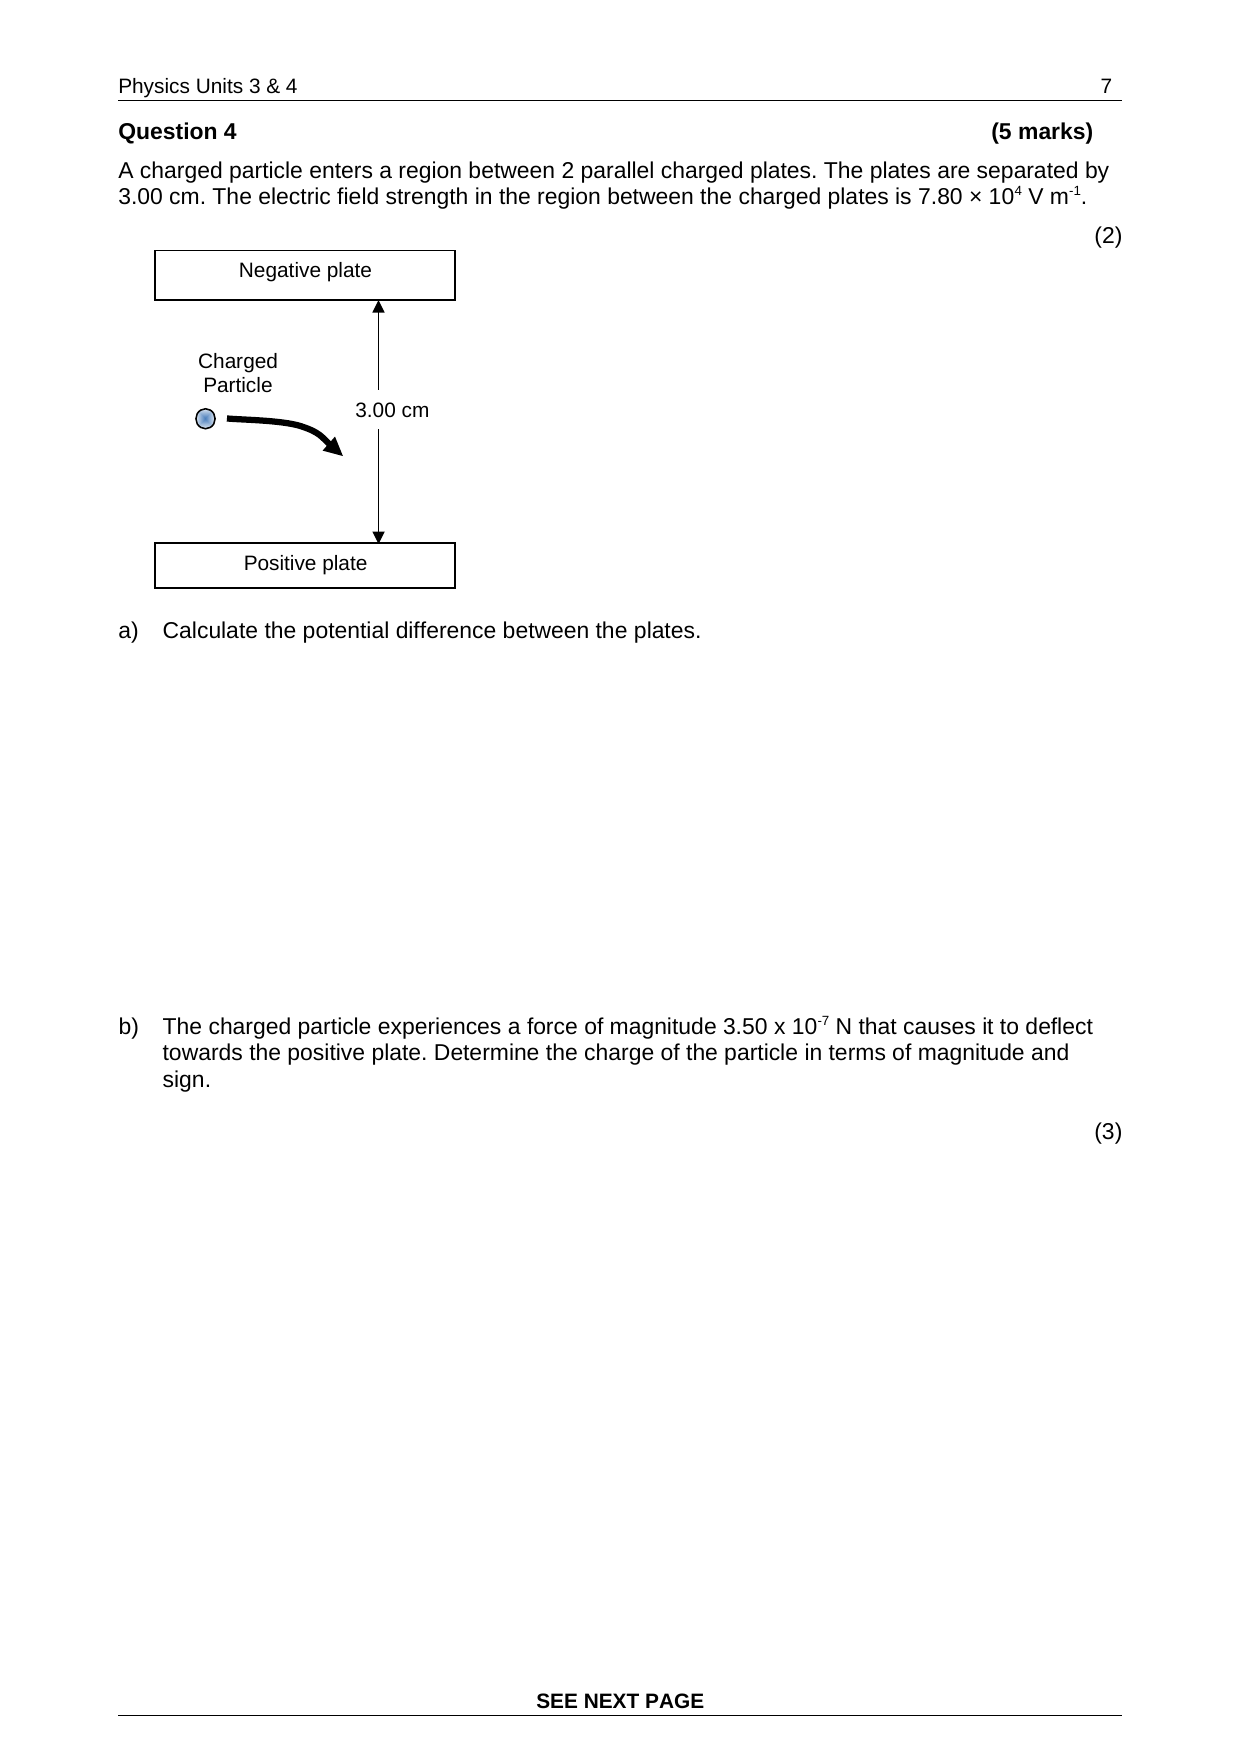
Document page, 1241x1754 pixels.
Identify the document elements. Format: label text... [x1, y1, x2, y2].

text A charged particle enters a region between 2 parallel charged plates. The plates are separated by 3.00 cm. The electric field strength in the region between the charged plates is 7.80 × 104 V m-1. [118, 157, 1122, 210]
text (2) [502, 222, 1122, 248]
text (3) [118, 1118, 1122, 1144]
text Question 4 (5 marks) [118, 118, 1122, 144]
list The charged particle experiences a force of magnitude 3.50 x 10-7 N that causes it to deflect towards the positive plate. Determine the charge of the particle in terms of magnitude and sign. [118, 1013, 1122, 1092]
list Calculate the potential difference between the plates. [118, 617, 1122, 644]
